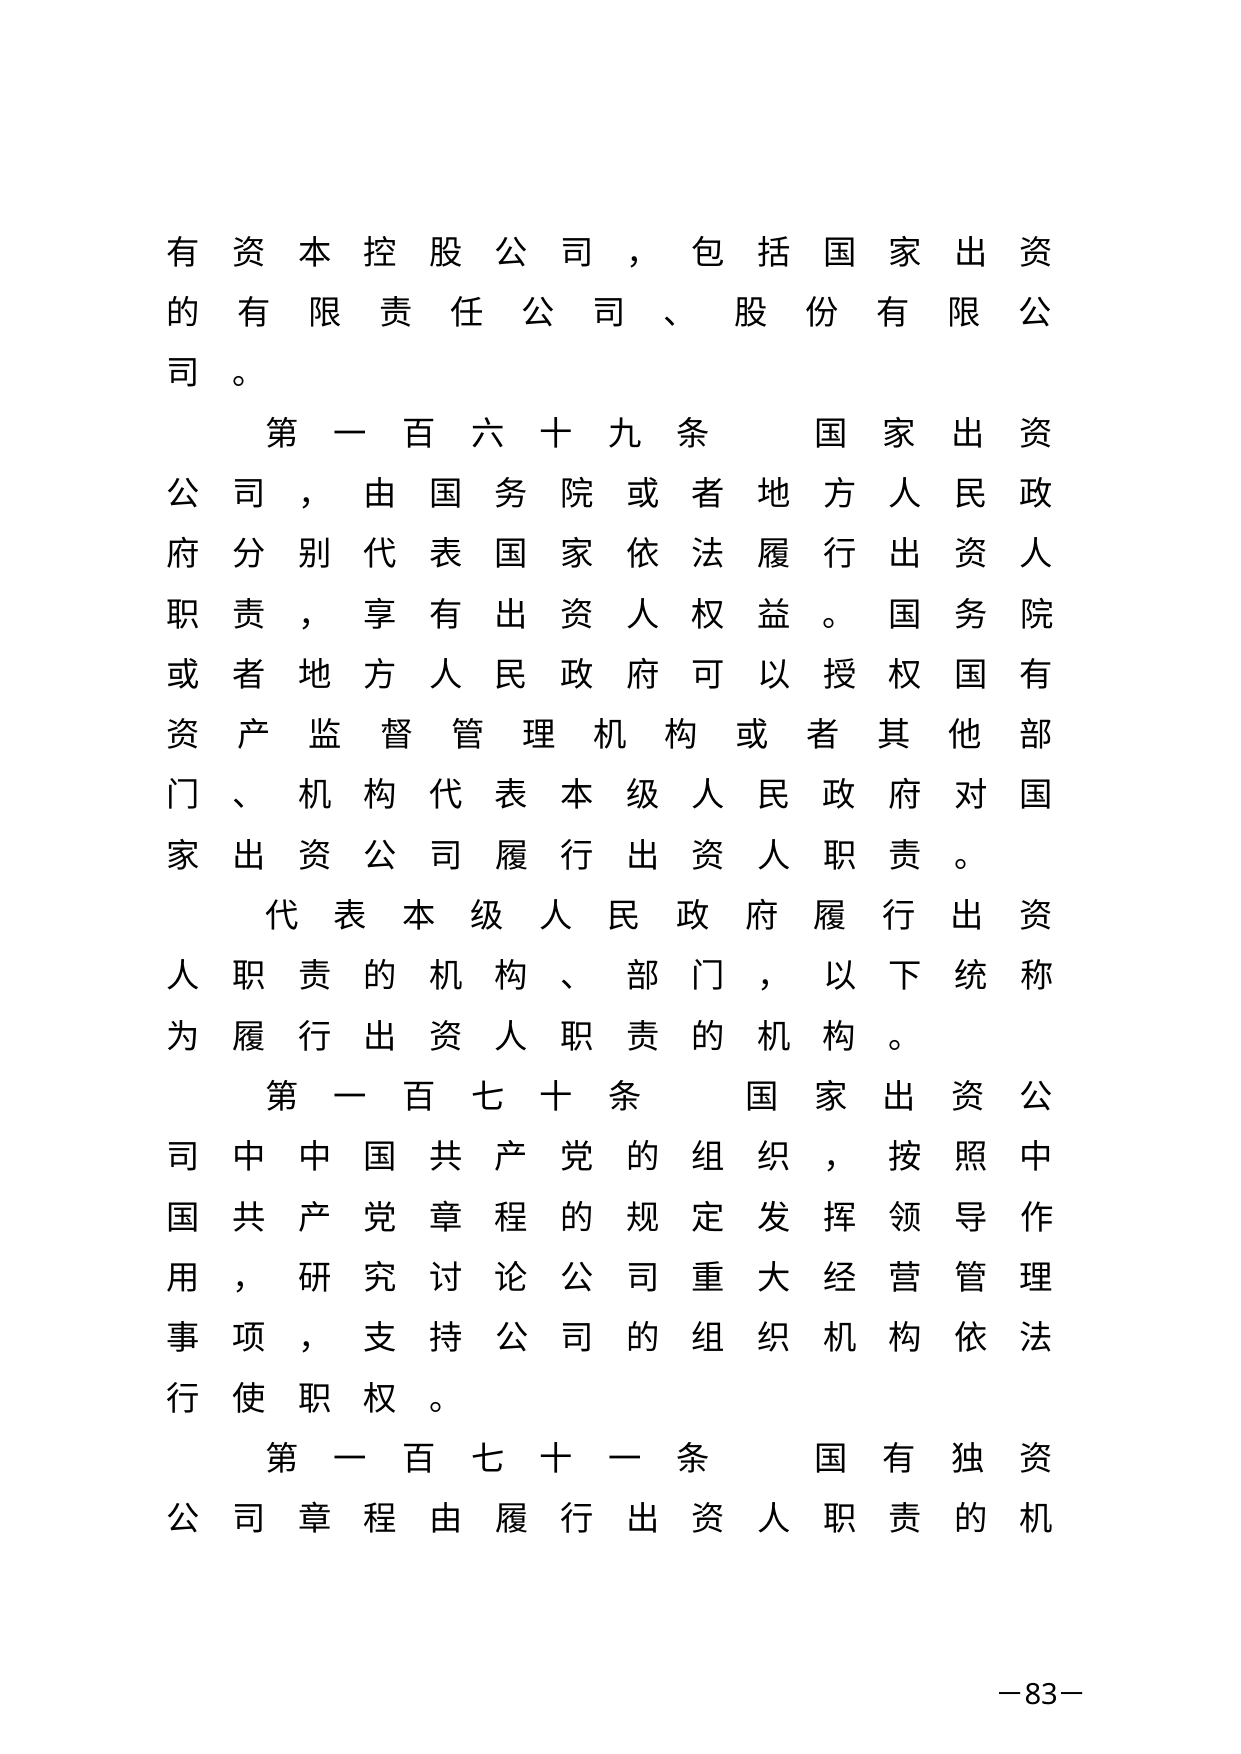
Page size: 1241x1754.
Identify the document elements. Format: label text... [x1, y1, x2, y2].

text 第一百六十九条 国家出资公司，由国务院或者地方人民政府分别代表国家依法履行出资人职责，享有出资人权益。国务院或者地方人民政府可以授权国有资产监督管理机构或者其他部门、机构代表本级人民政府对国家出资公司履行出资人职责。 [167, 400, 1085, 883]
text 代表本级人民政府履行出资人职责的机构、部门，以下统称为履行出资人职责的机构。 [167, 883, 1085, 1064]
text 第一百七十条 国家出资公司中中国共产党的组织，按照中国共产党章程的规定发挥领导作用，研究讨论公司重大经营管理事项，支持公司的组织机构依法行使职权。 [167, 1064, 1085, 1426]
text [167, 1426, 1085, 1546]
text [167, 219, 1085, 400]
